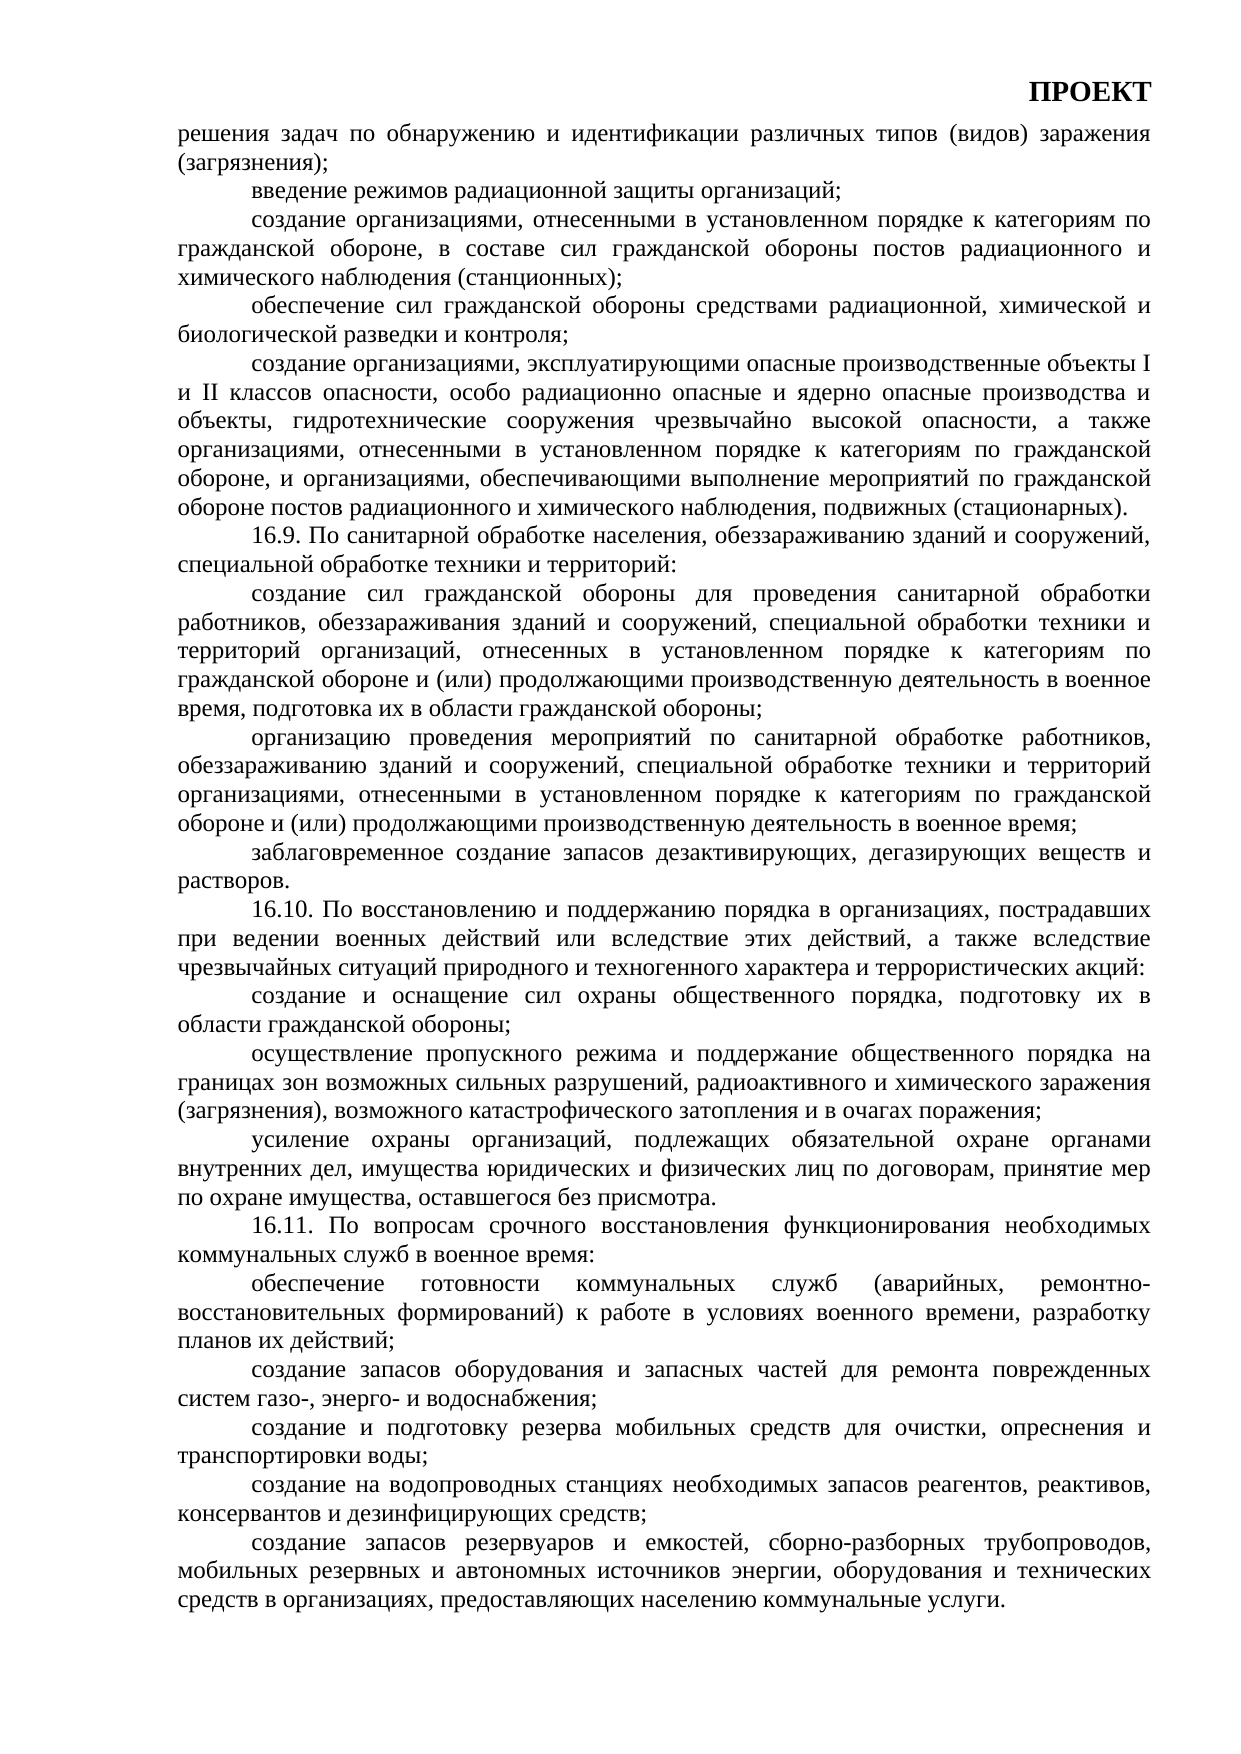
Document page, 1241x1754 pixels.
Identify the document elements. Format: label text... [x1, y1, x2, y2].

text организацию проведения мероприятий по санитарной обработке работников, обеззараживанию зданий и сооружений, специальной обработке техники и территорий организациями, отнесенными в установленном порядке к категориям по гражданской обороне и (или) продолжающими производственную деятельность в военное время; [177, 722, 1152, 837]
text создание запасов резервуаров и емкостей, сборно-разборных трубопроводов, мобильных резервных и автономных источников энергии, оборудования и технических средств в организациях, предоставляющих населению коммунальные услуги. [177, 1527, 1152, 1613]
text обеспечение сил гражданской обороны средствами радиационной, химической и биологической разведки и контроля; [177, 291, 1152, 348]
text усиление охраны организаций, подлежащих обязательной охране органами внутренних дел, имущества юридических и физических лиц по договорам, принятие мер по охране имущества, оставшегося без присмотра. [177, 1124, 1152, 1211]
text 16.10. По восстановлению и поддержанию порядка в организациях, пострадавших при ведении военных действий или вследствие этих действий, а также вследствие чрезвычайных ситуаций природного и техногенного характера и террористических акций: [177, 894, 1152, 981]
text заблаговременное создание запасов дезактивирующих, дегазирующих веществ и растворов. [177, 837, 1152, 894]
text 16.11. По вопросам срочного восстановления функционирования необходимых коммунальных служб в военное время: [177, 1211, 1152, 1268]
text осуществление пропускного режима и поддержание общественного порядка на границах зон возможных сильных разрушений, радиоактивного и химического заражения (загрязнения), возможного катастрофического затопления и в очагах поражения; [177, 1038, 1152, 1124]
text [177, 118, 1152, 176]
text обеспечение готовности коммунальных служб (аварийных, ремонтно-восстановительных формирований) к работе в условиях военного времени, разработку планов их действий; [177, 1268, 1152, 1354]
text создание и оснащение сил охраны общественного порядка, подготовку их в области гражданской обороны; [177, 981, 1152, 1038]
text создание и подготовку резерва мобильных средств для очистки, опреснения и транспортировки воды; [177, 1412, 1152, 1469]
text введение режимов радиационной защиты организаций; [177, 176, 1152, 204]
text создание запасов оборудования и запасных частей для ремонта поврежденных систем газо-, энерго- и водоснабжения; [177, 1354, 1152, 1412]
text создание сил гражданской обороны для проведения санитарной обработки работников, обеззараживания зданий и сооружений, специальной обработки техники и территорий организаций, отнесенных в установленном порядке к категориям по гражданской обороне и (или) продолжающими производственную деятельность в военное время, подготовка их в области гражданской обороны; [177, 578, 1152, 722]
text 16.9. По санитарной обработке населения, обеззараживанию зданий и сооружений, специальной обработке техники и территорий: [177, 521, 1152, 578]
text создание на водопроводных станциях необходимых запасов реагентов, реактивов, консервантов и дезинфицирующих средств; [177, 1469, 1152, 1527]
text создание организациями, отнесенными в установленном порядке к категориям по гражданской обороне, в составе сил гражданской обороны постов радиационного и химического наблюдения (станционных); [177, 204, 1152, 291]
text создание организациями, эксплуатирующими опасные производственные объекты I и II классов опасности, особо радиационно опасные и ядерно опасные производства и объекты, гидротехнические сооружения чрезвычайно высокой опасности, а также организациями, отнесенными в установленном порядке к категориям по гражданской обороне, и организациями, обеспечивающими выполнение мероприятий по гражданской обороне постов радиационного и химического наблюдения, подвижных (стационарных). [177, 348, 1152, 521]
